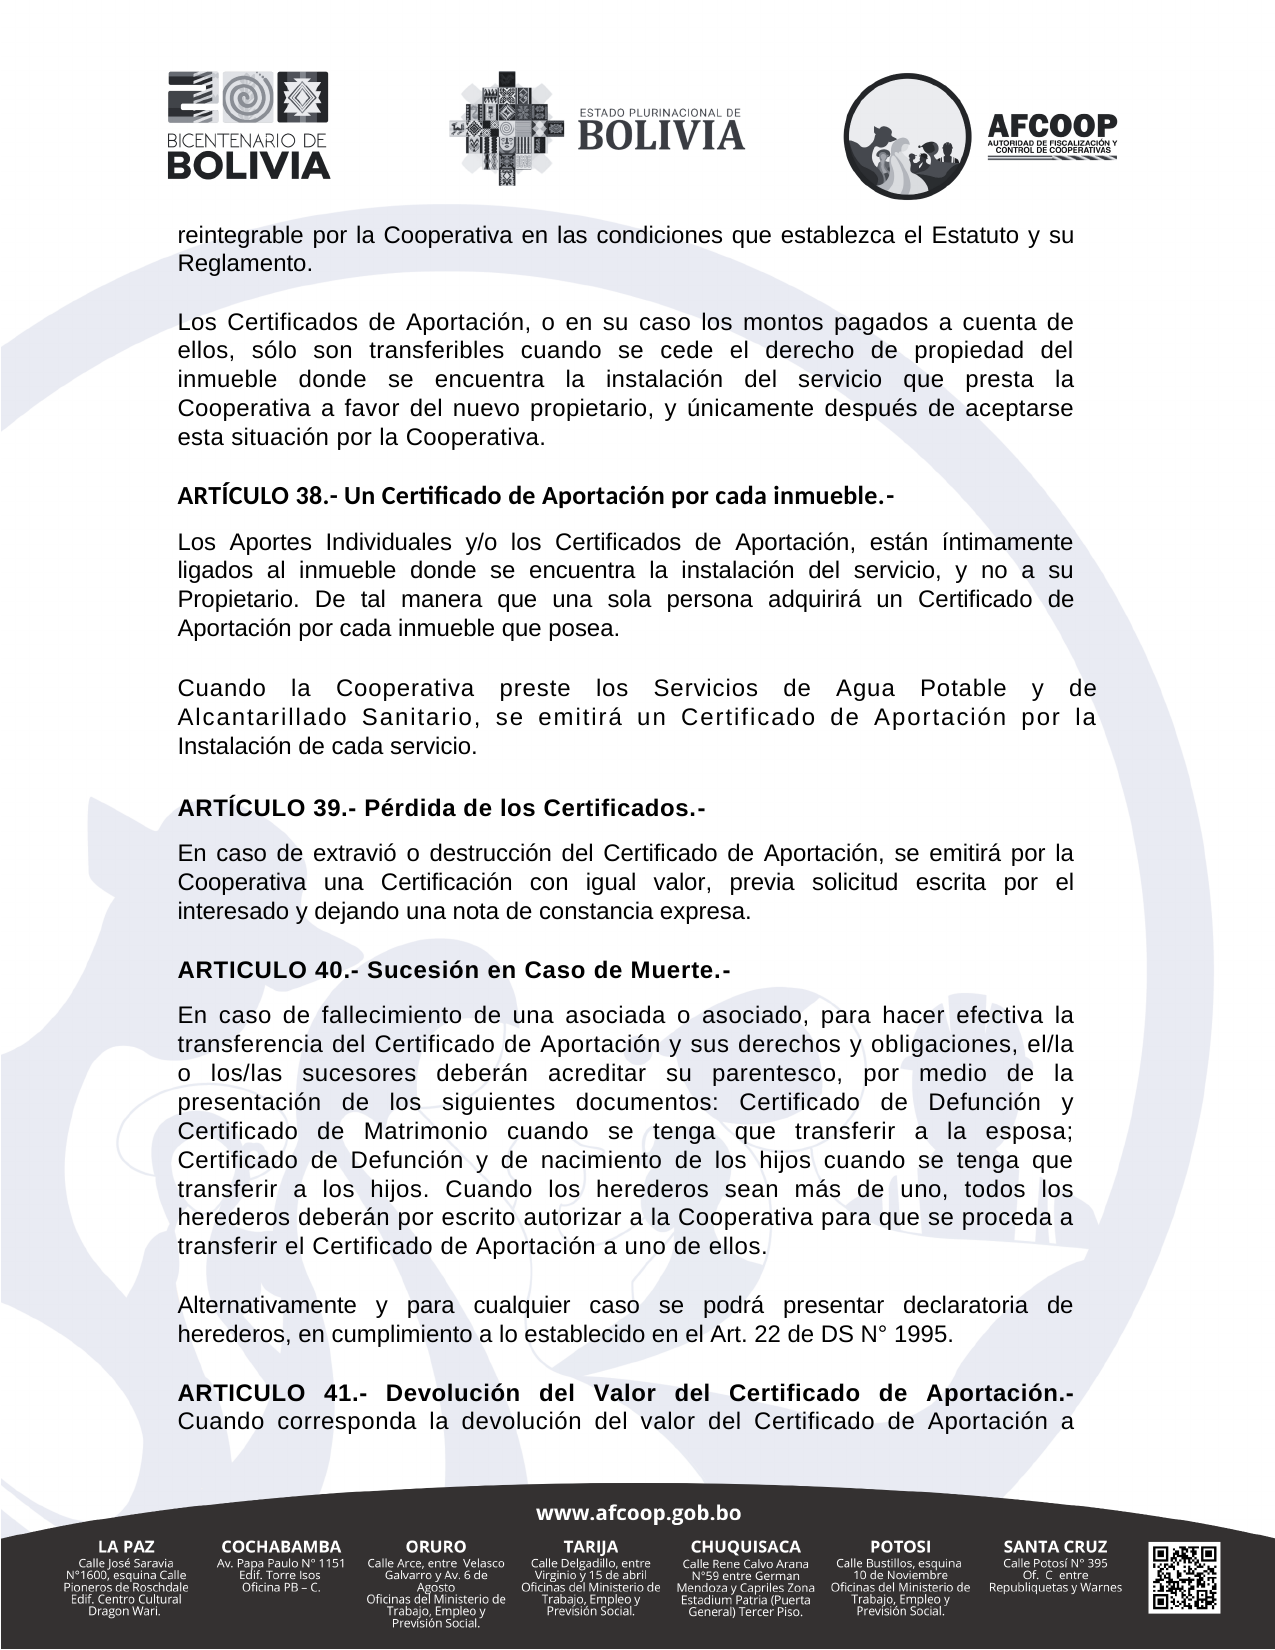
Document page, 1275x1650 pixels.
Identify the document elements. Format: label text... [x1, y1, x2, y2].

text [177, 1378, 1075, 1436]
text ARTICULO 40.- Sucesión en Caso de Muerte.- [177, 956, 1098, 984]
text Los Aportes Individuales y/o los Certificados de Aportación, están íntimamente ligados al inmueble donde se encuentra la instalación del servicio, y no a su Propietario. De tal manera que una sola persona adquirirá un Certificado de Aportación por cada inmueble que posea. [177, 527, 1075, 642]
text Alternativamente y para cualquier caso se podrá presentar declaratoria de herederos, en cumplimiento a lo establecido en el Art. 22 de DS N° 1995. [177, 1290, 1075, 1348]
text Los Certificados de Aportación, o en su caso los montos pagados a cuenta de ellos, sólo son transferibles cuando se cede el derecho de propiedad del inmueble donde se encuentra la instalación del servicio que presta la Cooperativa a favor del nuevo propietario, y únicamente después de aceptarse esta situación por la Cooperativa. [177, 307, 1075, 451]
text ARTÍCULO 38.- Un Certificado de Aportación por cada inmueble.- [177, 479, 1098, 511]
text En caso de extravió o destrucción del Certificado de Aportación, se emitirá por la Cooperativa una Certificación con igual valor, previa solicitud escrita por el interesado y dejando una nota de constancia expresa. [177, 839, 1075, 925]
text ARTÍCULO 39.- Pérdida de los Certificados.- [177, 793, 1098, 822]
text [177, 222, 1075, 277]
text Cuando la Cooperativa preste los Servicios de Agua Potable y de Alcantarillado Sanitario, se emitirá un Certificado de Aportación por la Instalación de cada servicio. [177, 674, 1098, 760]
text En caso de fallecimiento de una asociada o asociado, para hacer efectiva la transferencia del Certificado de Aportación y sus derechos y obligaciones, el/la o los/las sucesores deberán acreditar su parentesco, por medio de la presentación de los siguientes documentos: Certificado de Defunción y Certificado de Matrimonio cuando se tenga que transferir a la esposa; Certificado de Defunción y de nacimiento de los hijos cuando se tenga que transferir a los hijos. Cuando los herederos sean más de uno, todos los herederos deberán por escrito autorizar a la Cooperativa para que se proceda a transferir el Certificado de Aportación a uno de ellos. [177, 1001, 1075, 1261]
picture [1, 0, 1275, 1649]
